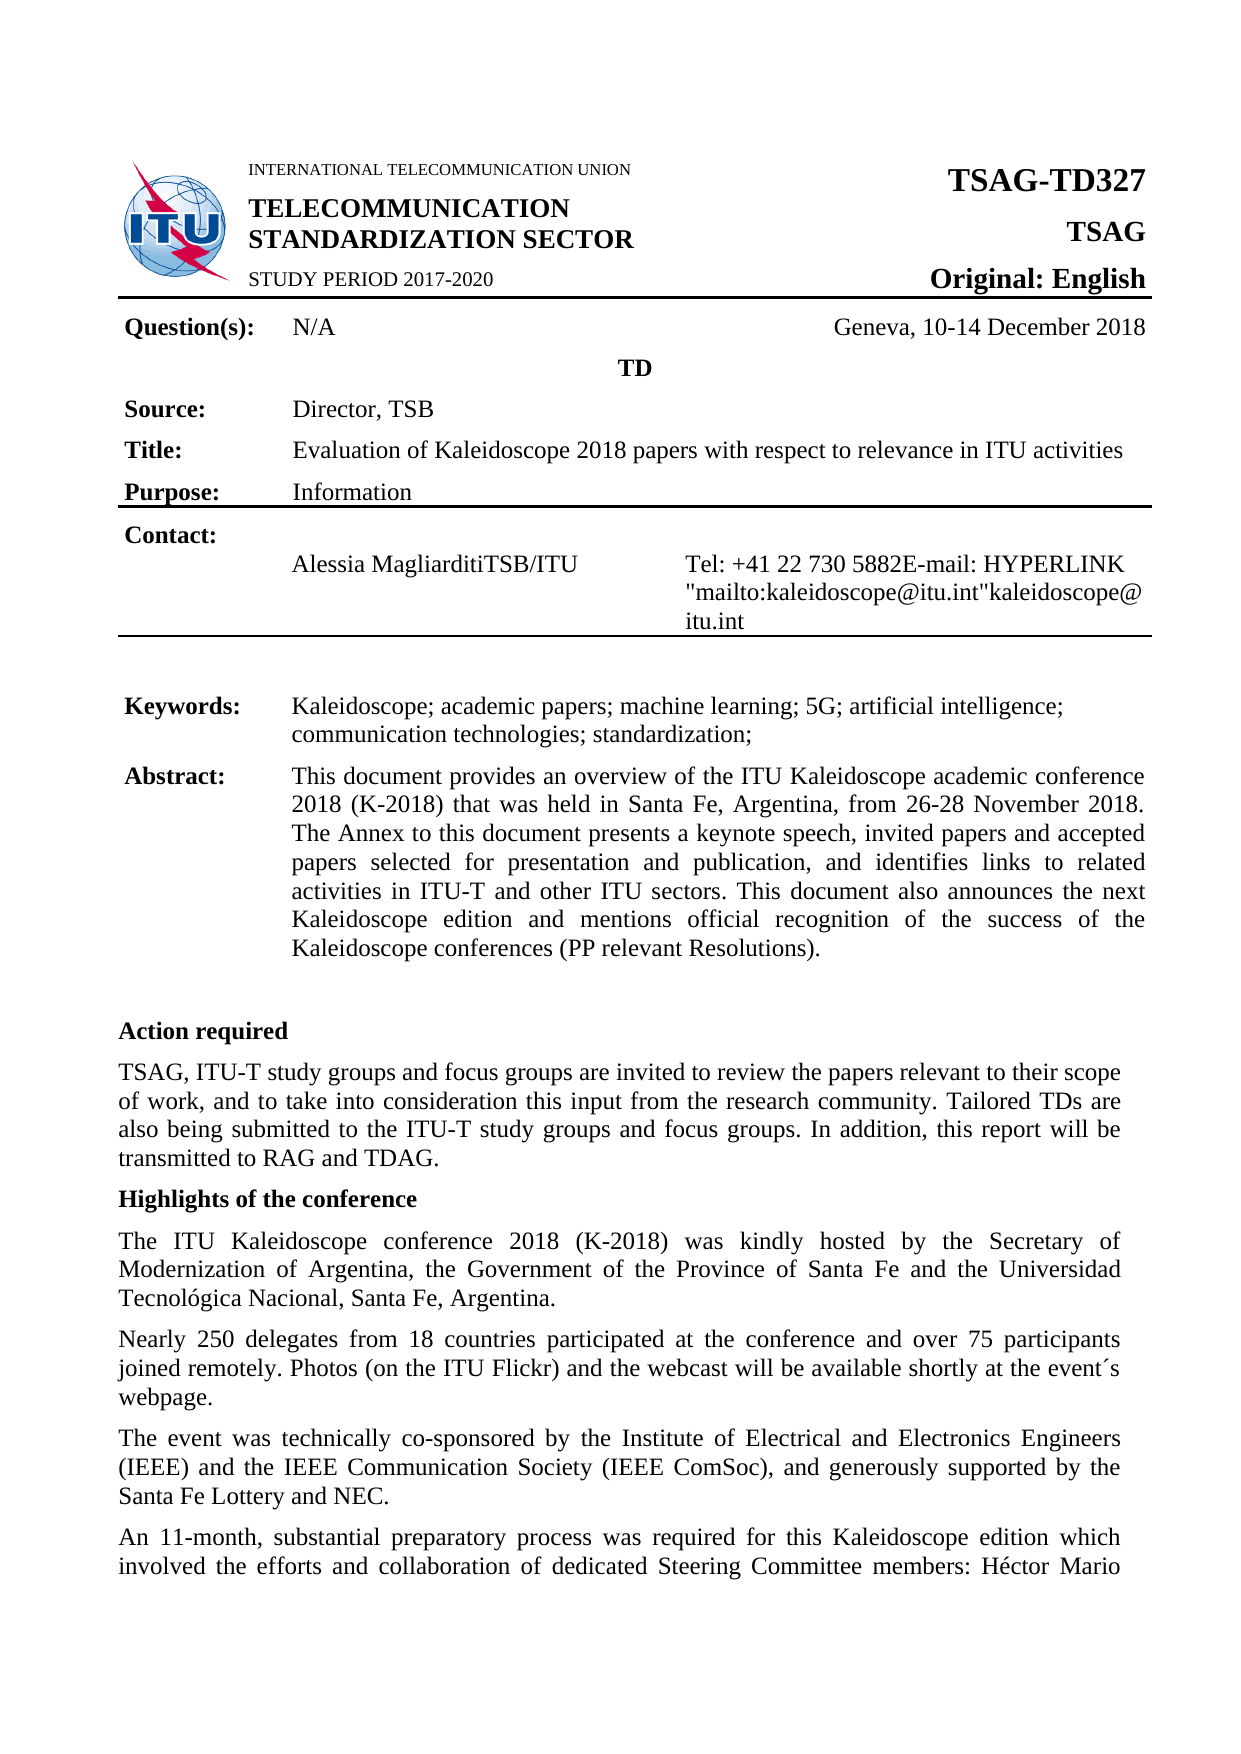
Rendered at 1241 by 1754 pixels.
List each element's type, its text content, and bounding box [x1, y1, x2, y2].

text The ITU Kaleidoscope conference 2018 (K-2018) was kindly hosted by the Secretary of Modernization of Argentina, the Government of the Province of Santa Fe and the Universidad Tecnológica Nacional, Santa Fe, Argentina. [118, 1226, 1122, 1312]
table_header [285, 678, 1152, 748]
table_header INTERNATIONAL TELECOMMUNICATION UNION TELECOMMUNICATION STANDARDIZATION SECTOR STUDY PERIOD 2017-2020 [242, 148, 664, 296]
text Action required [118, 1016, 1122, 1044]
table_cell Abstract: [118, 748, 285, 962]
text The event was technically co-sponsored by the Institute of Electrical and Electronics Engineers (IEEE) and the IEEE Communication Society (IEEE ComSoc), and generously supported by the Santa Fe Lottery and NEC. [118, 1423, 1122, 1509]
table_cell Evaluation of Kaleidoscope 2018 papers with respect to relevance in ITU activities [287, 423, 1152, 464]
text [118, 1522, 1122, 1579]
table_cell Title: [118, 423, 287, 464]
table_header Keywords: [118, 678, 285, 748]
table_cell Source: [118, 382, 287, 423]
subtitle Highlights of the conference [118, 1184, 1122, 1213]
table_cell Question(s): [118, 299, 287, 340]
text TSAG, ITU-T study groups and focus groups are invited to review the papers relevant to their scope of work, and to take into consideration this input from the research community. Tailored TDs are also being submitted to the ITU-T study groups and focus groups. In addition, this report will be transmitted to RAG and TDAG. [118, 1057, 1122, 1172]
table_cell TD [118, 340, 1152, 382]
table_cell Contact: [118, 508, 286, 635]
table_header [118, 148, 242, 296]
picture [124, 160, 231, 281]
table_cell Geneva, 10-14 December 2018 [664, 299, 1152, 340]
table_cell [286, 508, 679, 635]
table_cell Original: English [664, 248, 1152, 296]
text Nearly 250 delegates from 18 countries participated at the conference and over 75 participants joined remotely. Photos (on the ITU Flickr) and the webcast will be available shortly at the event´s webpage. [118, 1324, 1122, 1411]
table_cell Director, TSB [287, 382, 1152, 423]
table_cell Purpose: [118, 464, 287, 505]
table_cell N/A [287, 299, 664, 340]
table_cell Information [287, 464, 1152, 505]
table_header TSAG-TD327 [664, 148, 1152, 198]
table_cell TSAG [664, 199, 1152, 248]
